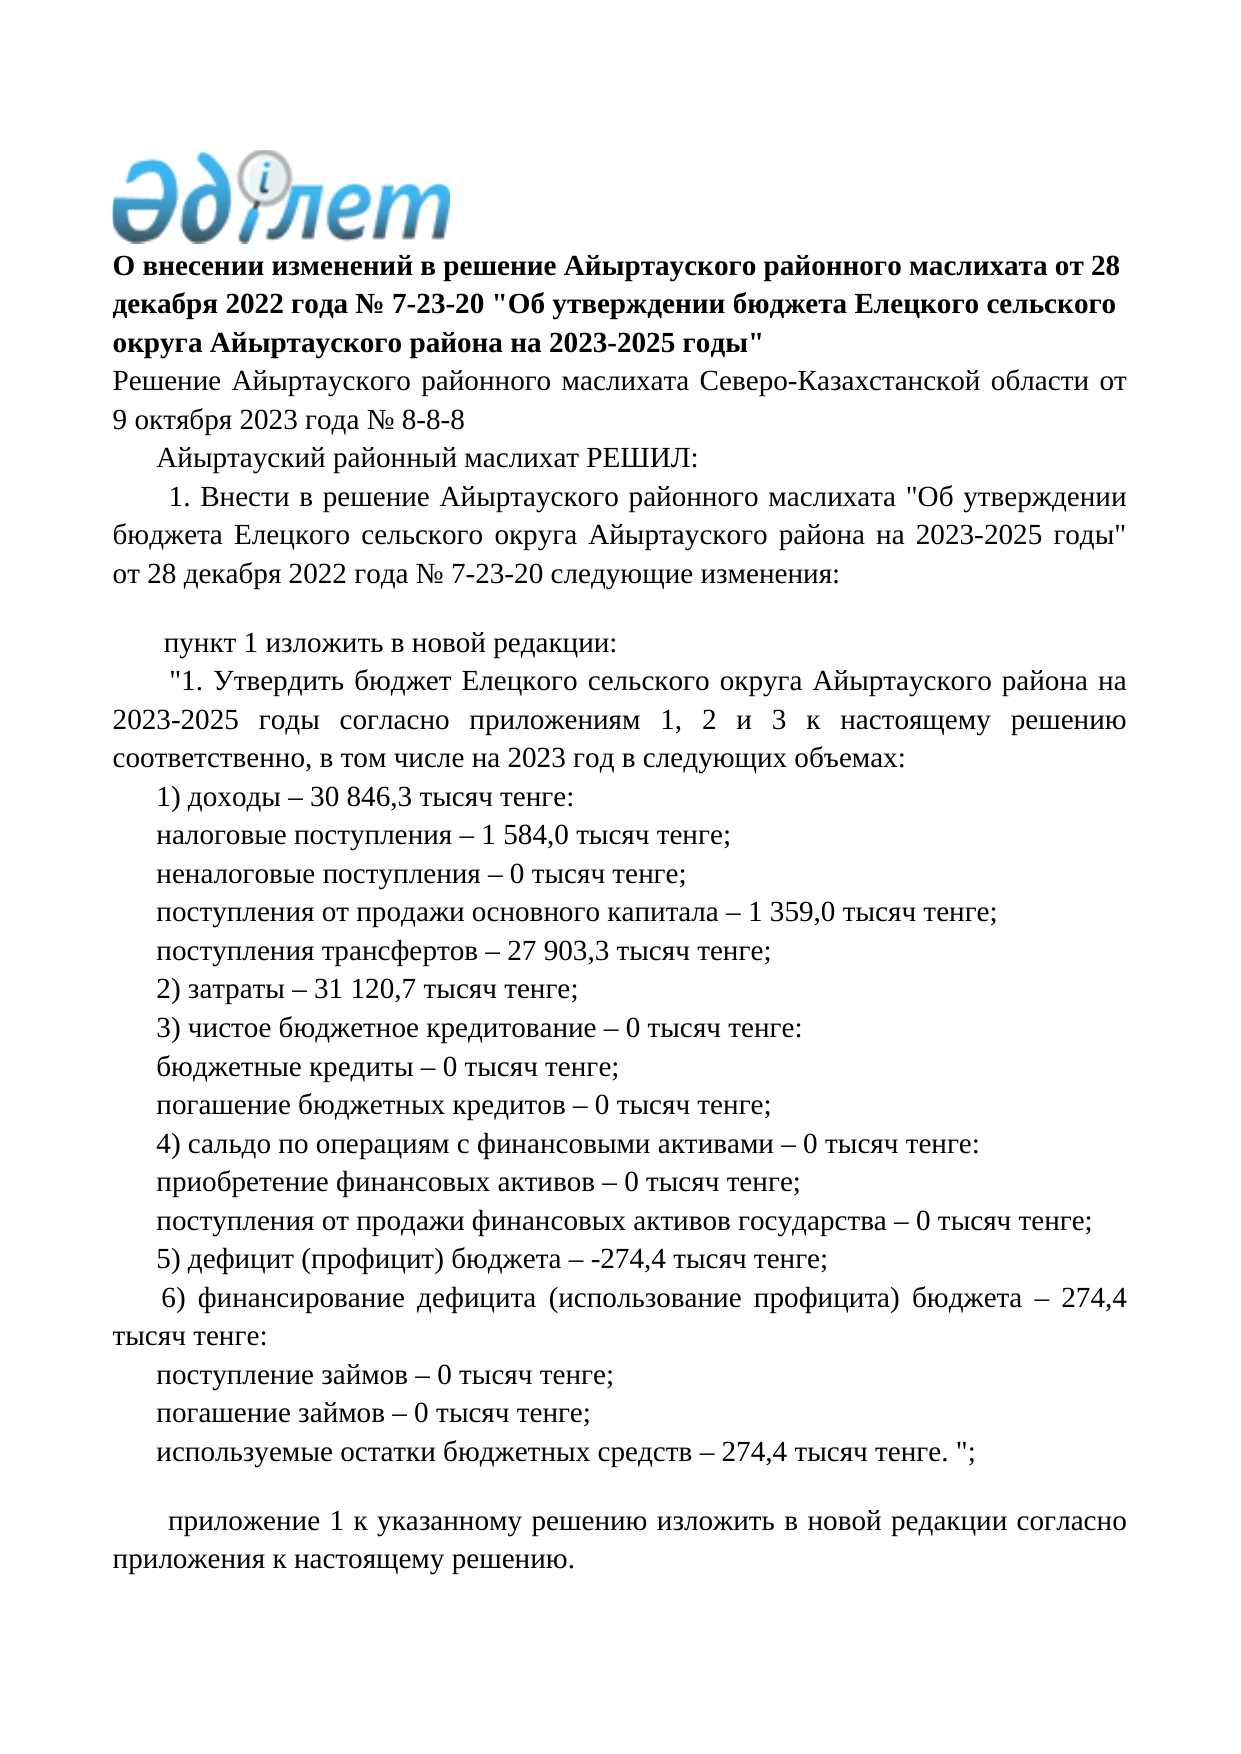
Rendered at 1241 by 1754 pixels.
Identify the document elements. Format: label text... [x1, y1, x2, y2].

text поступление займов – 0 тысяч тенге; [112, 1357, 1128, 1391]
text погашение бюджетных кредитов – 0 тысяч тенге; [112, 1087, 1128, 1121]
text неналоговые поступления – 0 тысяч тенге; [112, 856, 1128, 889]
text пункт 1 изложить в новой редакции: [112, 625, 1128, 658]
text 1. Внести в решение Айыртауского районного маслихата "Об утверждении бюджета Елецкого сельского округа Айыртауского района на 2023-2025 годы" от 28 декабря 2022 года № 7-23-20 следующие изменения: [112, 479, 1128, 589]
text 4) сальдо по операциям с финансовыми активами – 0 тысяч тенге: [112, 1126, 1128, 1159]
text 6) финансирование дефицита (использование профицита) бюджета – 274,4 тысяч тенге: [112, 1280, 1128, 1352]
text налоговые поступления – 1 584,0 тысяч тенге; [112, 817, 1128, 851]
text поступления трансфертов – 27 903,3 тысяч тенге; [112, 933, 1128, 967]
text бюджетные кредиты – 0 тысяч тенге; [112, 1049, 1128, 1082]
picture [112, 150, 451, 244]
text поступления от продажи финансовых активов государства – 0 тысяч тенге; [112, 1203, 1128, 1236]
text приобретение финансовых активов – 0 тысяч тенге; [112, 1164, 1128, 1198]
text О внесении изменений в решение Айыртауского районного маслихата от 28 декабря 2022 года № 7-23-20 "Об утверждении бюджета Елецкого сельского округа Айыртауского района на 2023-2025 годы" [112, 248, 1128, 358]
text Решение Айыртауского районного маслихата Северо-Казахстанской области от 9 октября 2023 года № 8-8-8 [112, 363, 1128, 435]
text 1) доходы – 30 846,3 тысяч тенге: [112, 779, 1128, 812]
text "1. Утвердить бюджет Елецкого сельского округа Айыртауского района на 2023-2025 годы согласно приложениям 1, 2 и 3 к настоящему решению соответственно, в том числе на 2023 год в следующих объемах: [112, 663, 1128, 774]
text поступления от продажи основного капитала – 1 359,0 тысяч тенге; [112, 894, 1128, 928]
text 3) чистое бюджетное кредитование – 0 тысяч тенге: [112, 1010, 1128, 1044]
text приложение 1 к указанному решению изложить в новой редакции согласно приложения к настоящему решению. [112, 1503, 1128, 1575]
text используемые остатки бюджетных средств – 274,4 тысяч тенге. "; [112, 1434, 1128, 1468]
text Айыртауский районный маслихат РЕШИЛ: [112, 440, 1128, 474]
text 2) затраты – 31 120,7 тысяч тенге; [112, 972, 1128, 1005]
text 5) дефицит (профицит) бюджета – -274,4 тысяч тенге; [112, 1241, 1128, 1275]
text погашение займов – 0 тысяч тенге; [112, 1396, 1128, 1429]
